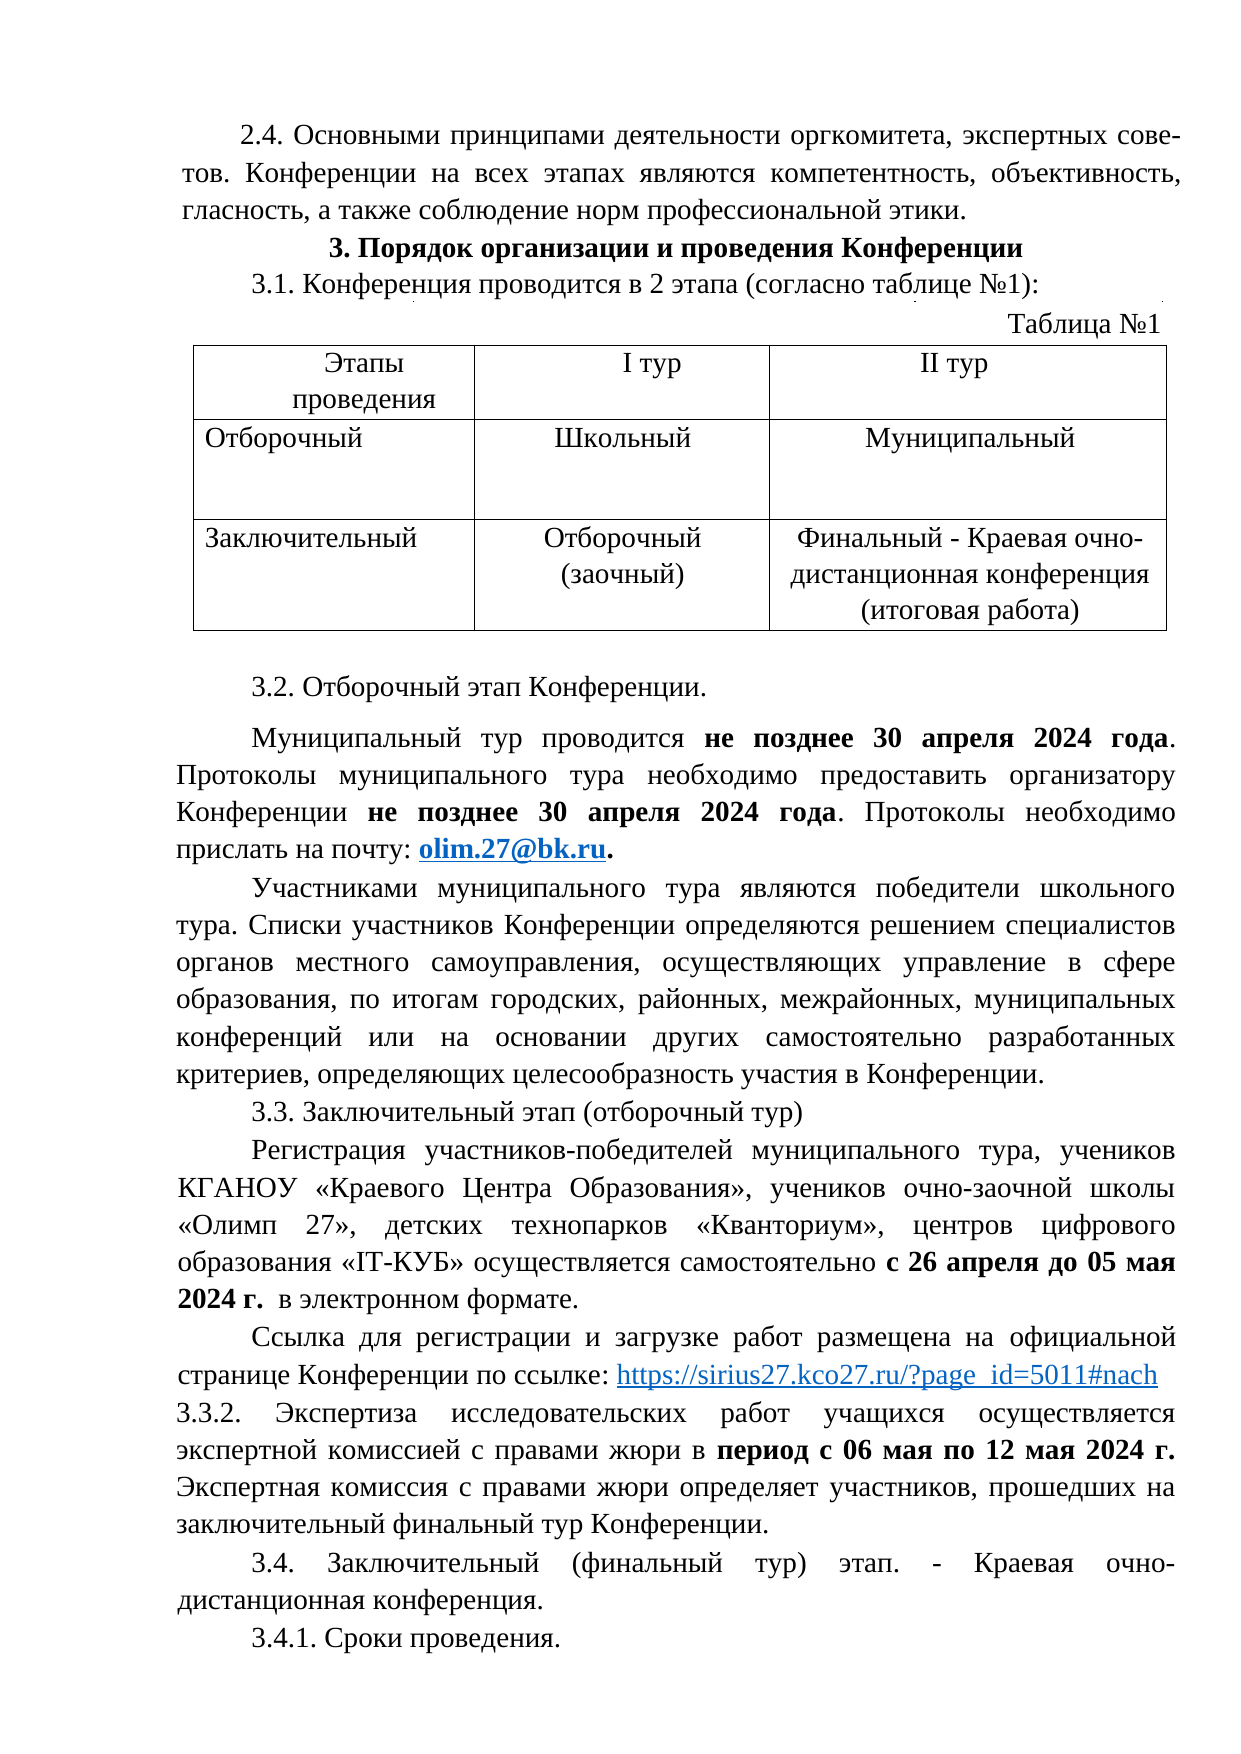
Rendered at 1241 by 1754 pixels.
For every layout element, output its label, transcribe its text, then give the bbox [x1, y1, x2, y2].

table_header I тур [475, 346, 769, 419]
text 2.4. Основными принципами деятельности оргкомитета, экспертных сове-тов. Конференции на всех этапах являются компетентность, объективность, гласность, а также соблюдение норм профессиональной этики. [182, 117, 1182, 225]
text Регистрация участников-победителей муниципального тура, учеников КГАНОУ «Краевого Центра Образования», учеников очно-заочной школы «Олимп 27», детских технопарков «Кванториум», центров цифрового образования «IT-КУБ» осуществляется самостоятельно с 26 апреля до 05 мая 2024 г. в электронном формате. [177, 1132, 1176, 1315]
subtitle 3. Порядок организации и проведения Конференции [177, 230, 1174, 264]
text Муниципальный тур проводится не позднее 30 апреля 2024 года. Протоколы муниципального тура необходимо предоставить организатору Конференции не позднее 30 апреля 2024 года. Протоколы необходимо прислать на почту: olim.27@bk.ru. [176, 720, 1176, 865]
text Участниками муниципального тура являются победители школьного тура. Списки участников Конференции определяются решением специалистов органов местного самоуправления, осуществляющих управление в сфере образования, по итогам городских, районных, межрайонных, муниципальных конференций или на основании других самостоятельно разработанных критериев, определяющих целесообразность участия в Конференции. [176, 870, 1176, 1089]
text 3.4. Заключительный (финальный тур) этап. - Краевая очно-дистанционная конференция. [177, 1545, 1176, 1616]
table_cell Отборочный [194, 420, 474, 519]
table_cell Заключительный [194, 520, 474, 630]
text 3.3. Заключительный этап (отборочный тур) [177, 1094, 1176, 1128]
table_header Этапы проведения [194, 346, 474, 419]
table_cell Школьный [475, 420, 769, 519]
table_cell Финальный - Краевая очно-дистанционная конференция (итоговая работа) [770, 520, 1166, 630]
table_cell Муниципальный [770, 420, 1166, 519]
text 3.3.2. Экспертиза исследовательских работ учащихся осуществляется экспертной комиссией с правами жюри в период с 06 мая по 12 мая 2024 г. Экспертная комиссия с правами жюри определяет участников, прошедших на заключительный финальный тур Конференции. [176, 1395, 1176, 1540]
text Таблица №1 [187, 306, 1161, 340]
table_cell Отборочный (заочный) [475, 520, 769, 630]
text 3.4.1. Сроки проведения. [176, 1621, 1176, 1654]
text 3.2. Отборочный этап Конференции. [177, 669, 1176, 702]
table_header II тур [770, 346, 1166, 419]
text Ссылка для регистрации и загрузке работ размещена на официальной странице Конференции по ссылке: https://sirius27.kco27.ru/?page_id=5011#nach [177, 1319, 1176, 1390]
text 3.1. Конференция проводится в 2 этапа (согласно таблице №1): [177, 266, 1176, 300]
